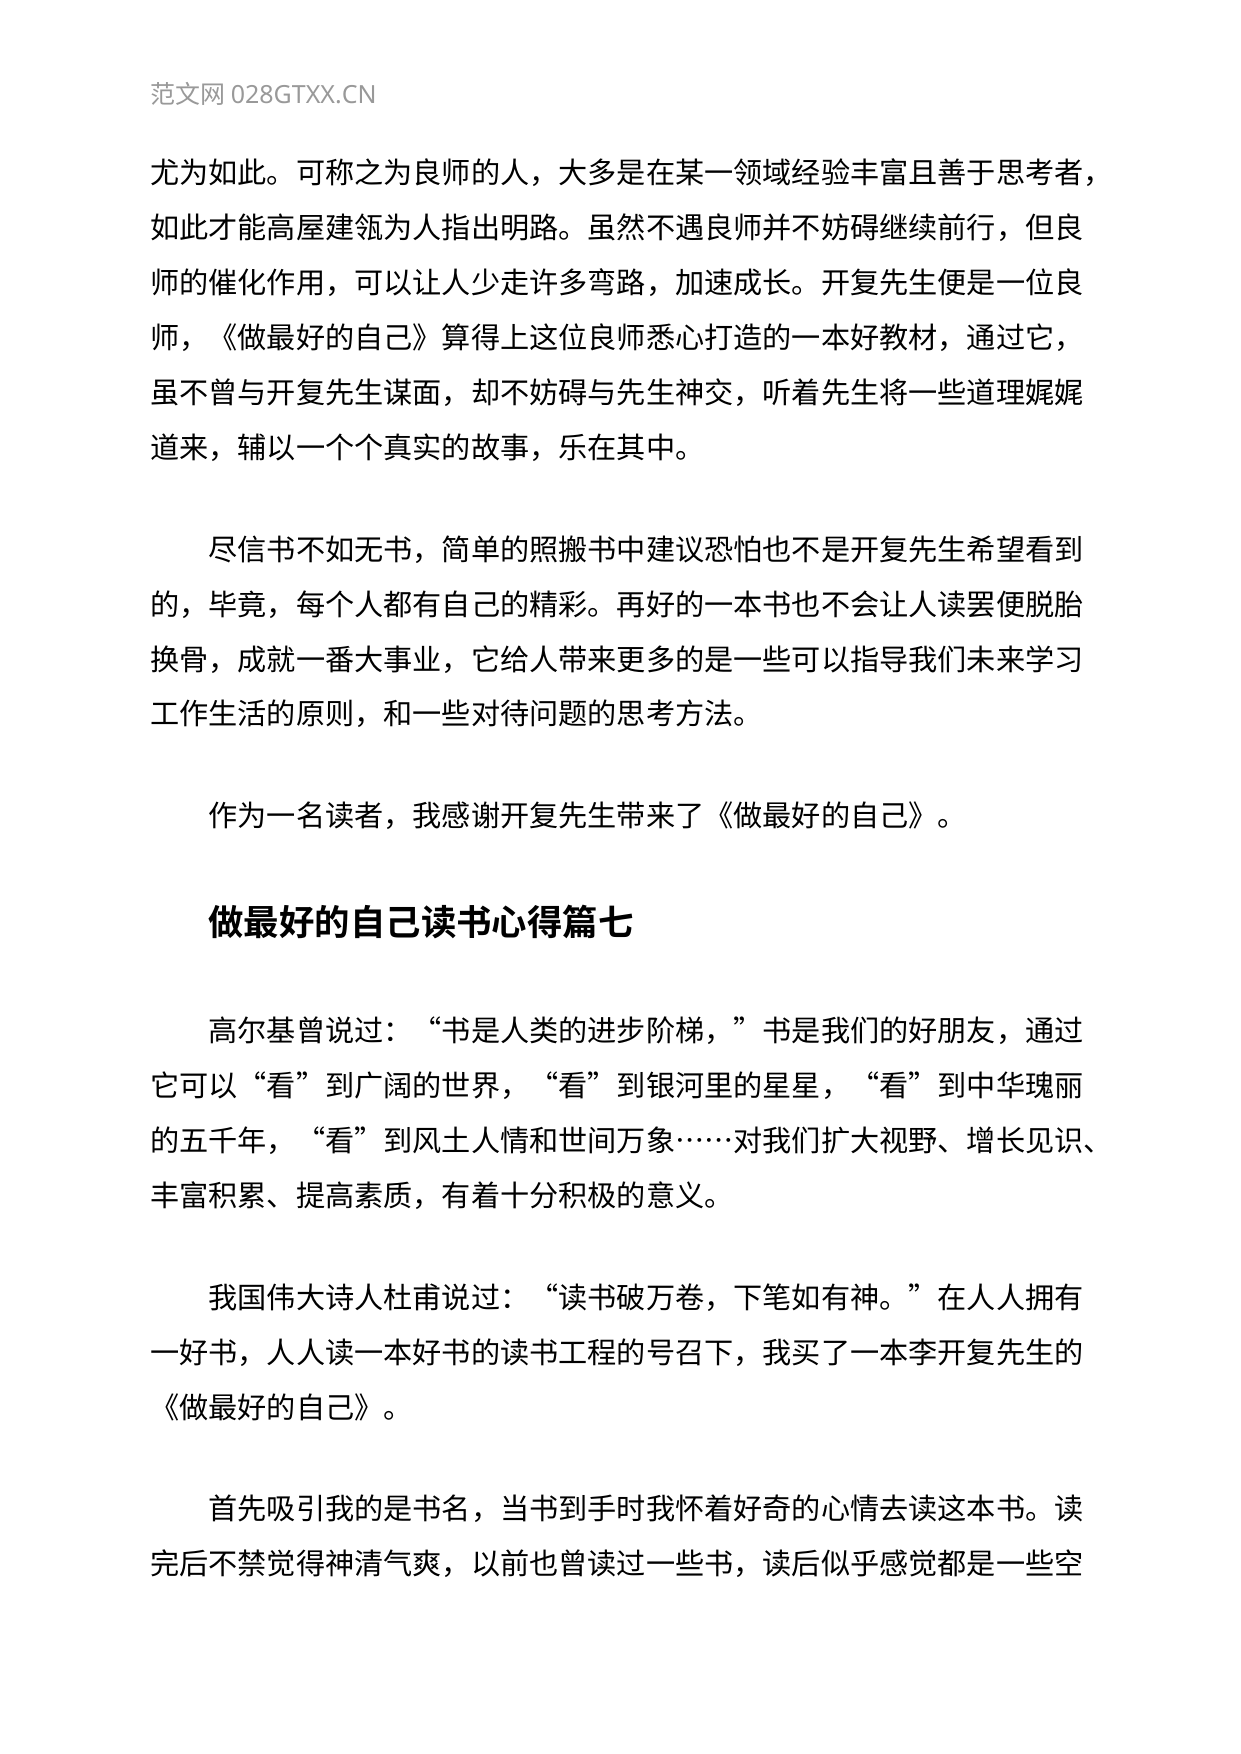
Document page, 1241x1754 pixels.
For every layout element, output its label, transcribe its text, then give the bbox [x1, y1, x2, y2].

text 尽信书不如无书，简单的照搬书中建议恐怕也不是开复先生希望看到的，毕竟，每个人都有自己的精彩。再好的一本书也不会让人读罢便脱胎换骨，成就一番大事业，它给人带来更多的是一些可以指导我们未来学习工作生活的原则，和一些对待问题的思考方法。 [150, 526, 1090, 733]
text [150, 1486, 1090, 1583]
text 高尔基曾说过：“书是人类的进步阶梯，”书是我们的好朋友，通过它可以“看”到广阔的世界，“看”到银河里的星星，“看”到中华瑰丽的五千年，“看”到风土人情和世间万象……对我们扩大视野、增长见识、丰富积累、提高素质，有着十分积极的意义。 [150, 1008, 1090, 1215]
text 做最好的自己读书心得篇七 [150, 894, 1090, 946]
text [150, 150, 1090, 467]
text 我国伟大诗人杜甫说过：“读书破万卷，下笔如有神。”在人人拥有一好书，人人读一本好书的读书工程的号召下，我买了一本李开复先生的《做最好的自己》。 [150, 1274, 1090, 1426]
text 作为一名读者，我感谢开复先生带来了《做最好的自己》。 [150, 793, 1090, 835]
